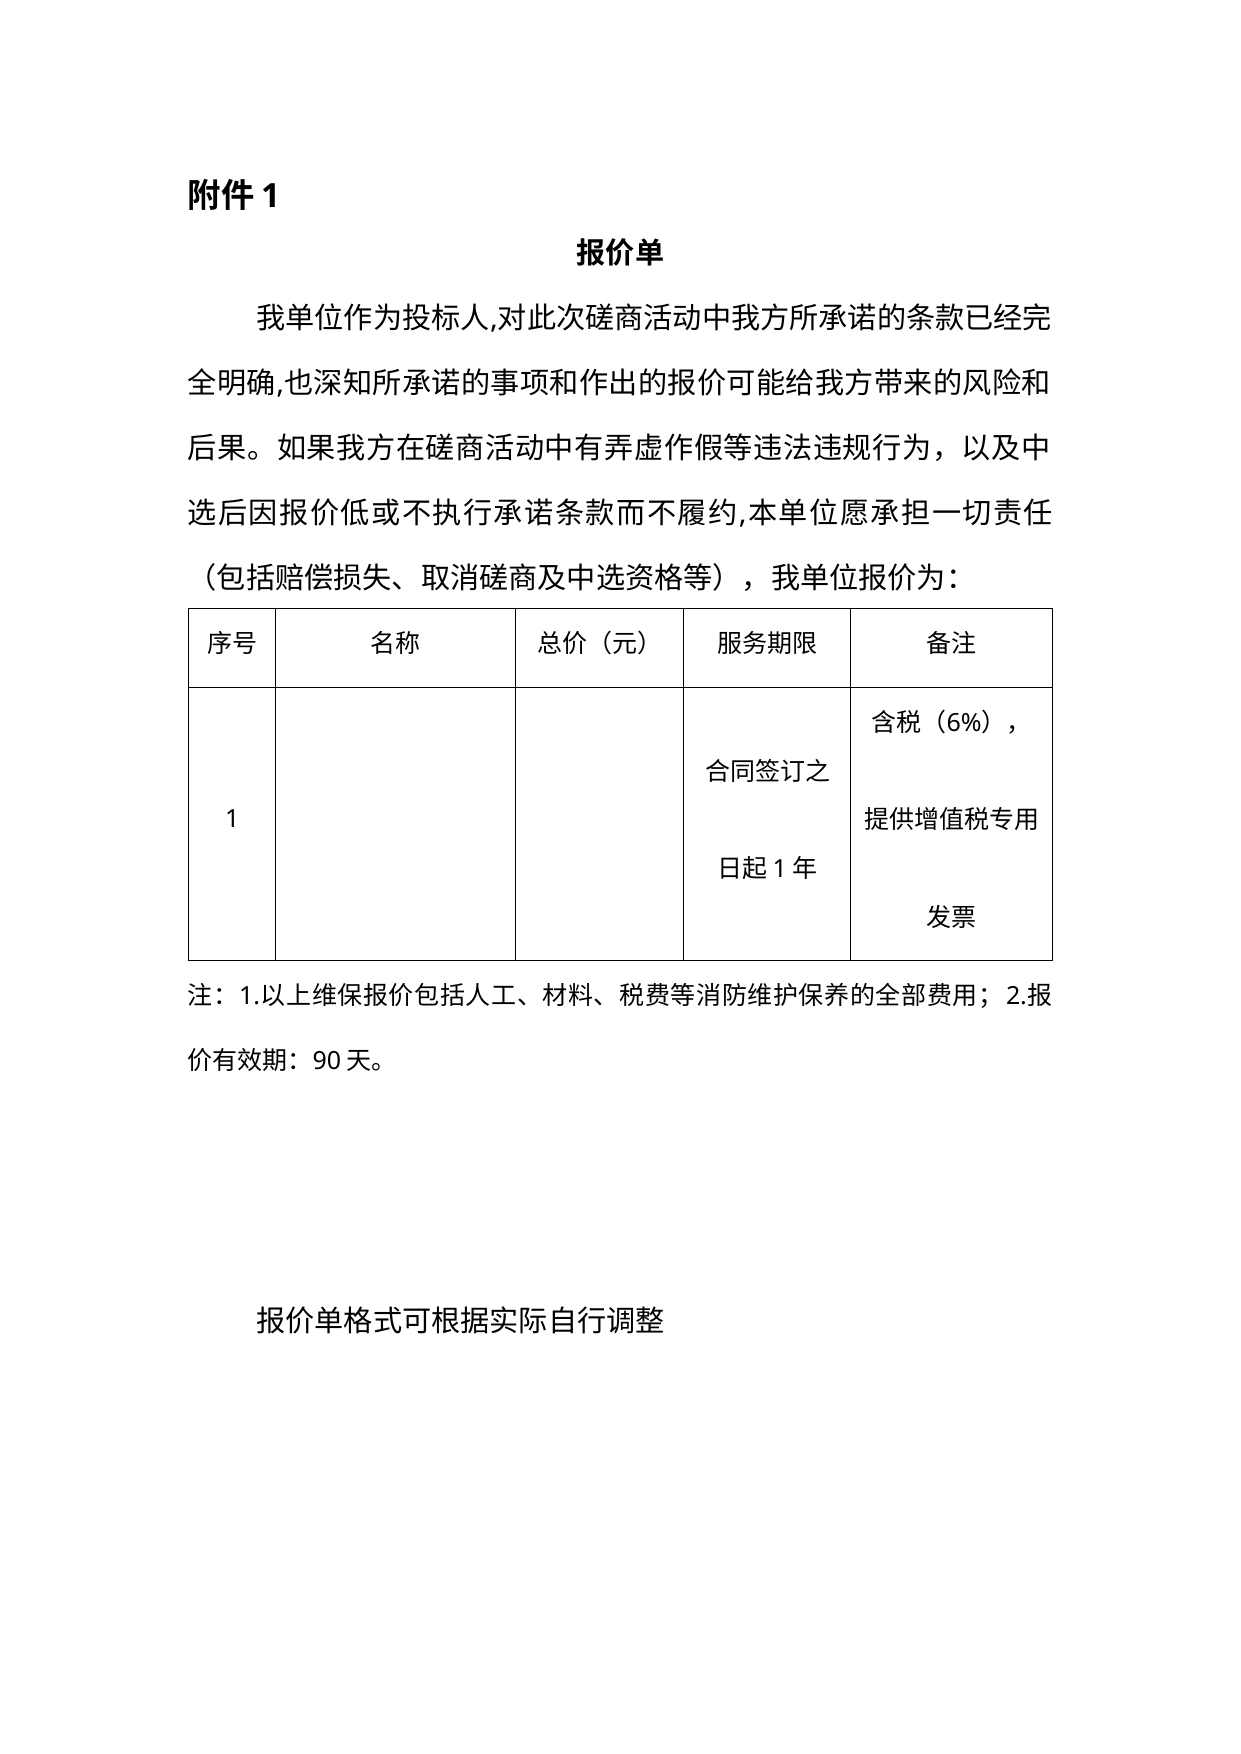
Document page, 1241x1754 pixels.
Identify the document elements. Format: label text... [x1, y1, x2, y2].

text 注：1.以上维保报价包括人工、材料、税费等消防维护保养的全部费用；2.报价有效期：90天。 [187, 961, 1053, 1091]
table_cell 合同签订之日起1年 [684, 688, 850, 960]
table_cell [276, 688, 515, 960]
text 报价单 [187, 218, 1053, 283]
table_header 备注 [851, 609, 1052, 687]
table_cell [516, 688, 683, 960]
table_header 序号 [189, 609, 275, 687]
text 我单位作为投标人,对此次磋商活动中我方所承诺的条款已经完全明确,也深知所承诺的事项和作出的报价可能给我方带来的风险和后果。如果我方在磋商活动中有弄虚作假等违法违规行为，以及中选后因报价低或不执行承诺条款而不履约,本单位愿承担一切责任（包括赔偿损失、取消磋商及中选资格等），我单位报价为： [187, 283, 1053, 608]
table_header 服务期限 [684, 609, 850, 687]
table_header 名称 [276, 609, 515, 687]
table_cell 含税（6%），提供增值税专用发票 [851, 688, 1052, 960]
text 附件1 [187, 162, 1053, 218]
text 报价单格式可根据实际自行调整 [187, 1286, 1053, 1351]
table_header 总价（元） [516, 609, 683, 687]
table_cell 1 [189, 688, 275, 960]
